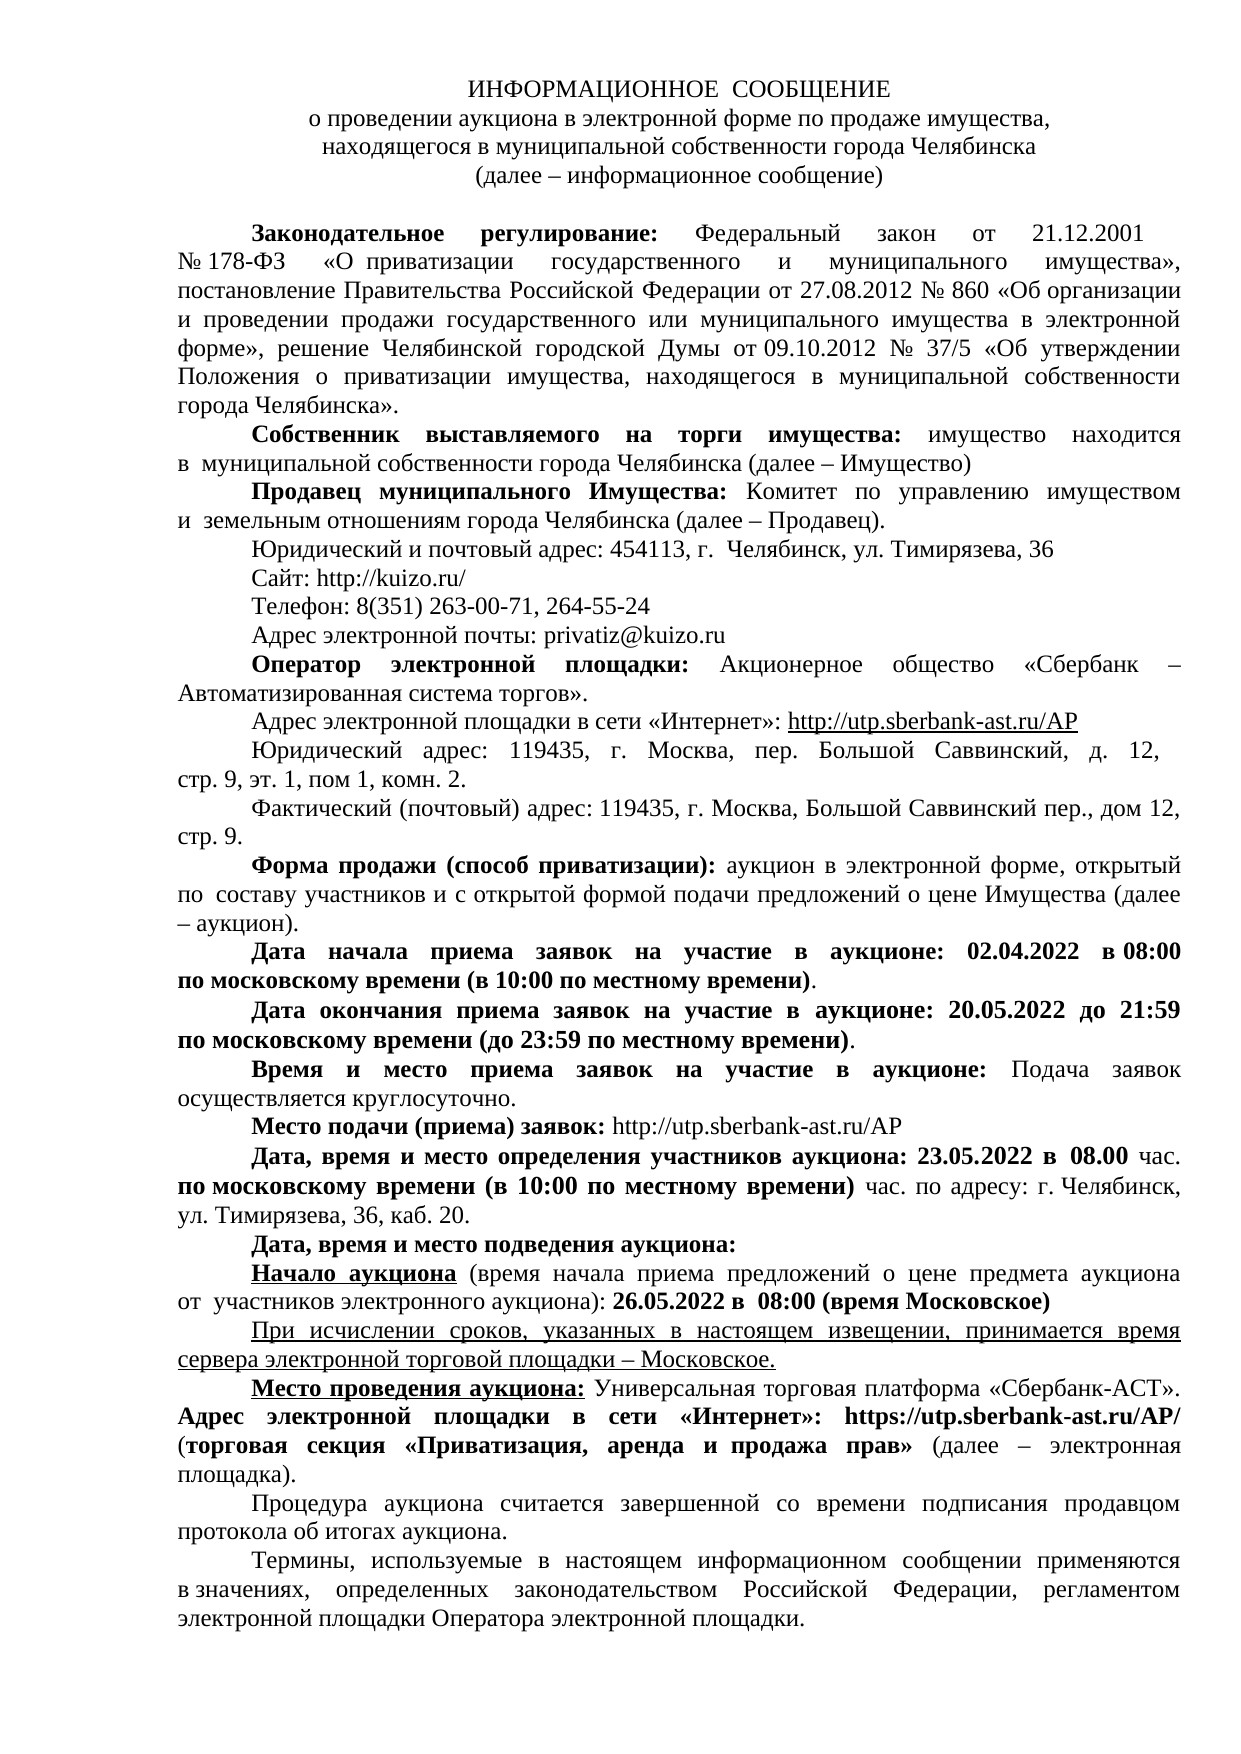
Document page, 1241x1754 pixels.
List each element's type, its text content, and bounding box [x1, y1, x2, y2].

list Место проведения аукциона: Универсальная торговая платформа «Сбербанк-АСТ». Адрес электронной площадки в сети «Интернет»: https://utp.sberbank-ast.ru/AP/ (торговая секция «Приватизация, аренда и продажа прав» (далее – электронная площадка). [177, 1373, 1181, 1488]
text Сайт: http://kuizo.ru/ [177, 563, 1181, 591]
text Телефон: 8(351) 263-00-71, 264-55-24 [177, 591, 1181, 620]
text Продавец муниципального Имущества: Комитет по управлению имуществом и земельным отношениям города Челябинска (далее – Продавец). [177, 476, 1181, 534]
text Адрес электронной площадки в сети «Интернет»: http://utp.sberbank-ast.ru/AP [177, 706, 1181, 735]
text Адрес электронной почты: privatiz@kuizo.ru [177, 620, 1181, 649]
list При исчислении сроков, указанных в настоящем извещении, принимается время сервера электронной торговой площадки – Московское. [177, 1315, 1181, 1373]
text Форма продажи (способ приватизации): аукцион в электронной форме, открытый по составу участников и с открытой формой подачи предложений о цене Имущества (далее – аукцион). [177, 850, 1181, 936]
list Дата, время и место подведения аукциона: [177, 1229, 1181, 1258]
text Собственник выставляемого на торги имущества: имущество находится в муниципальной собственности города Челябинска (далее – Имущество) [177, 419, 1181, 476]
text (далее – информационное сообщение) [177, 160, 1181, 189]
text Оператор электронной площадки: Акционерное общество «Сбербанк – Автоматизированная система торгов». [177, 649, 1181, 706]
text Юридический и почтовый адрес: 454113, г. Челябинск, ул. Тимирязева, 36 [177, 534, 1181, 563]
text Процедура аукциона считается завершенной со времени подписания продавцом протокола об итогах аукциона. [177, 1488, 1181, 1545]
text Дата начала приема заявок на участие в аукционе: 02.04.2022 в 08:00 по московскому времени (в 10:00 по местному времени). [177, 936, 1181, 994]
text Место подачи (приема) заявок: http://utp.sberbank-ast.ru/AP [177, 1111, 1181, 1140]
list Юридический адрес: 119435, г. Москва, пер. Большой Саввинский, д. 12, стр. 9, эт. 1, пом 1, комн. 2. [177, 735, 1181, 793]
text ИНФОРМАЦИОННОЕ СООБЩЕНИЕ [177, 74, 1181, 103]
text Время и место приема заявок на участие в аукционе: Подача заявок осуществляется круглосуточно. [177, 1054, 1181, 1111]
list Фактический (почтовый) адрес: 119435, г. Москва, Большой Саввинский пер., дом 12, стр. 9. [177, 793, 1181, 850]
text Дата окончания приема заявок на участие в аукционе: 20.05.2022 до 21:59 по московскому времени (до 23:59 по местному времени). [177, 994, 1181, 1054]
text находящегося в муниципальной собственности города Челябинска [177, 131, 1181, 160]
list Начало аукциона (время начала приема предложений о цене предмета аукциона от участников электронного аукциона): 26.05.2022 в 08:00 (время Московское) [177, 1258, 1181, 1315]
text Законодательное регулирование: Федеральный закон от 21.12.2001 № 178-ФЗ «О приватизации государственного и муниципального имущества», постановление Правительства Российской Федерации от 27.08.2012 № 860 «Об организации и проведении продажи государственного или муниципального имущества в электронной форме», решение Челябинской городской Думы от 09.10.2012 № 37/5 «Об утверждении Положения о приватизации имущества, находящегося в муниципальной собственности города Челябинска». [177, 218, 1181, 419]
text о проведении аукциона в электронной форме по продаже имущества, [177, 103, 1181, 131]
list Дата, время и место определения участников аукциона: 23.05.2022 в 08.00 час. по московскому времени (в 10:00 по местному времени) час. по адресу: г. Челябинск, ул. Тимирязева, 36, каб. 20. [177, 1140, 1181, 1229]
text Термины, используемые в настоящем информационном сообщении применяются в значениях, определенных законодательством Российской Федерации, регламентом электронной площадки Оператора электронной площадки. [177, 1545, 1181, 1631]
